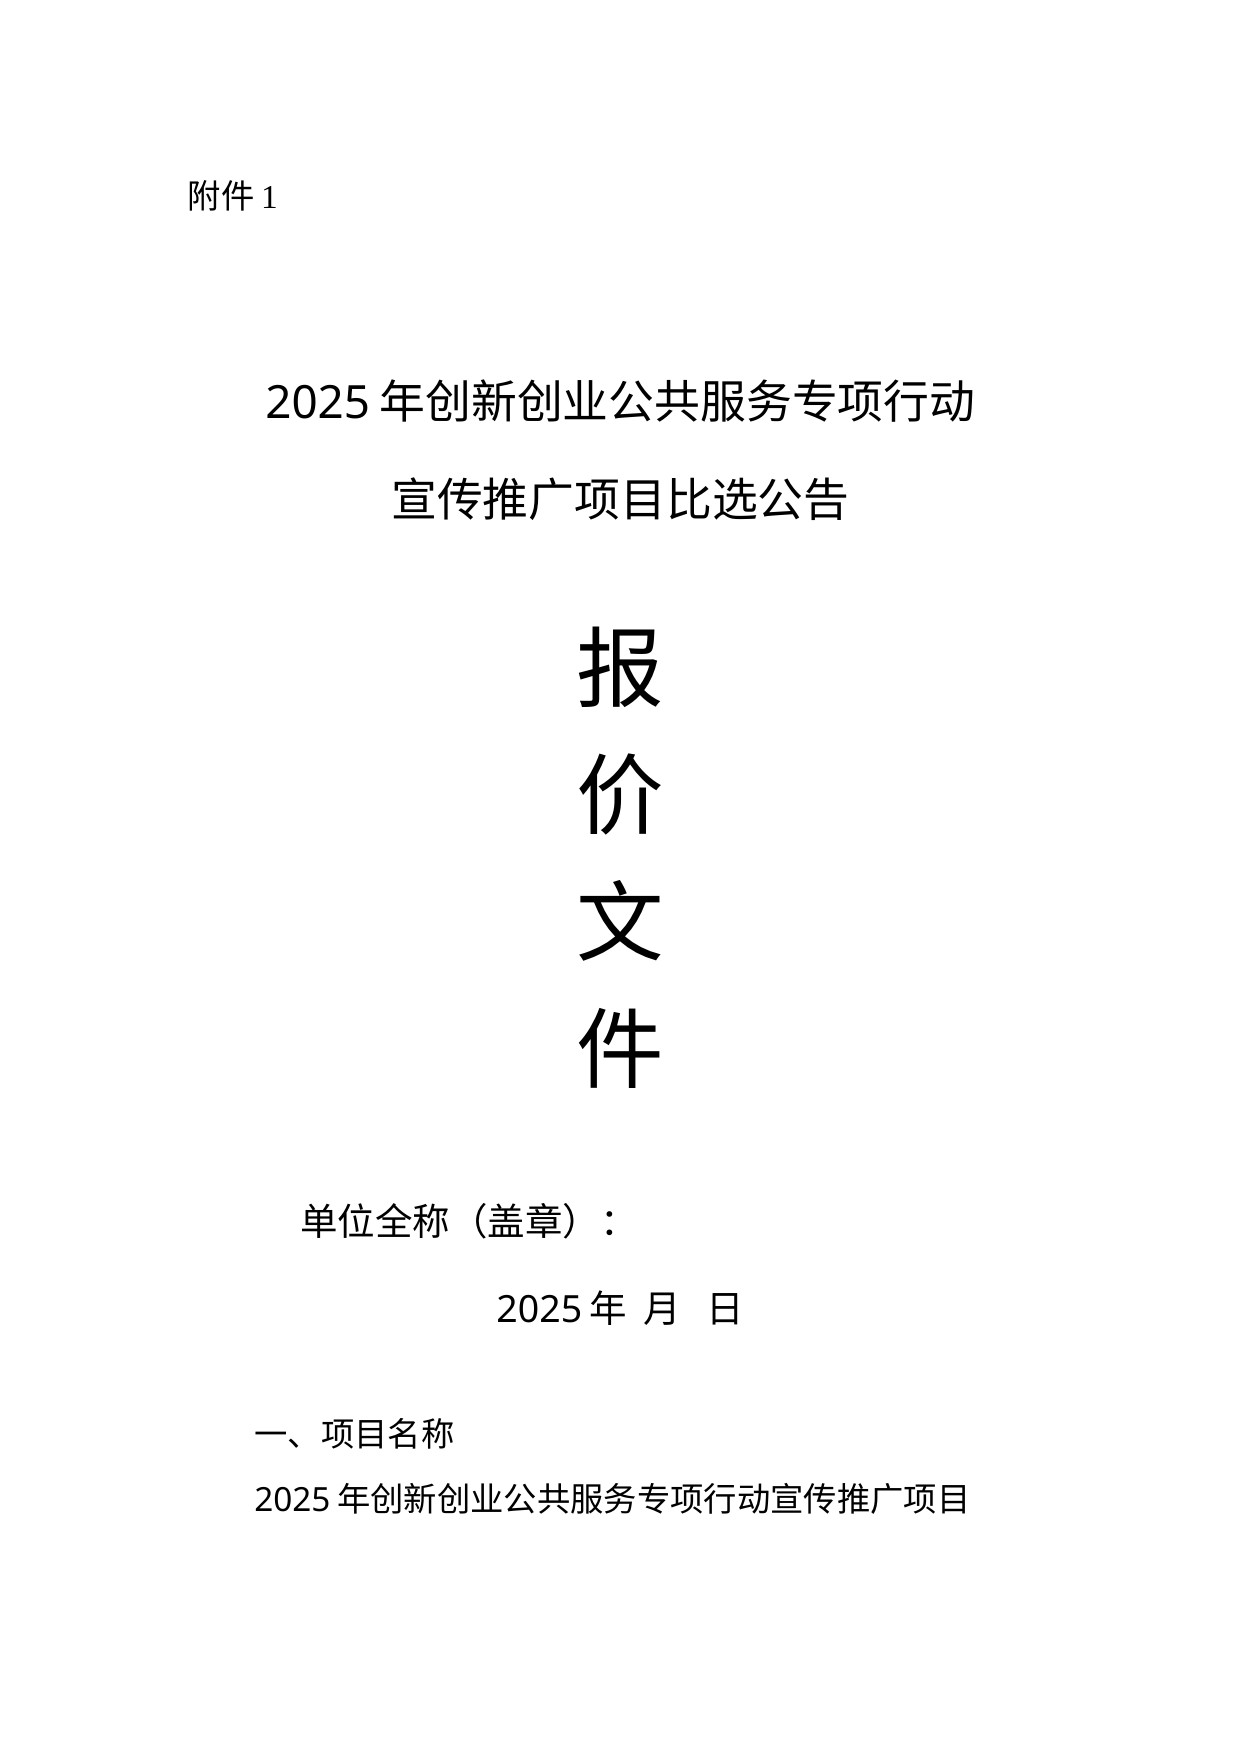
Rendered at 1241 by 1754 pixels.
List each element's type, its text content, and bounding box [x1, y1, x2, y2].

text 单位全称（盖章）： [187, 1187, 1053, 1247]
text 价 [187, 726, 1053, 853]
text 报 [187, 599, 1053, 726]
text 一、项目名称 [187, 1399, 1053, 1464]
text 宣传推广项目比选公告 [187, 448, 1053, 545]
text 文 [187, 853, 1053, 980]
text 件 [187, 980, 1053, 1107]
text 2025年创新创业公共服务专项行动宣传推广项目 [187, 1464, 1053, 1529]
text 2025年 月 日 [187, 1274, 1053, 1334]
text 2025年创新创业公共服务专项行动 [187, 350, 1053, 448]
text 附件1 [187, 162, 1053, 227]
